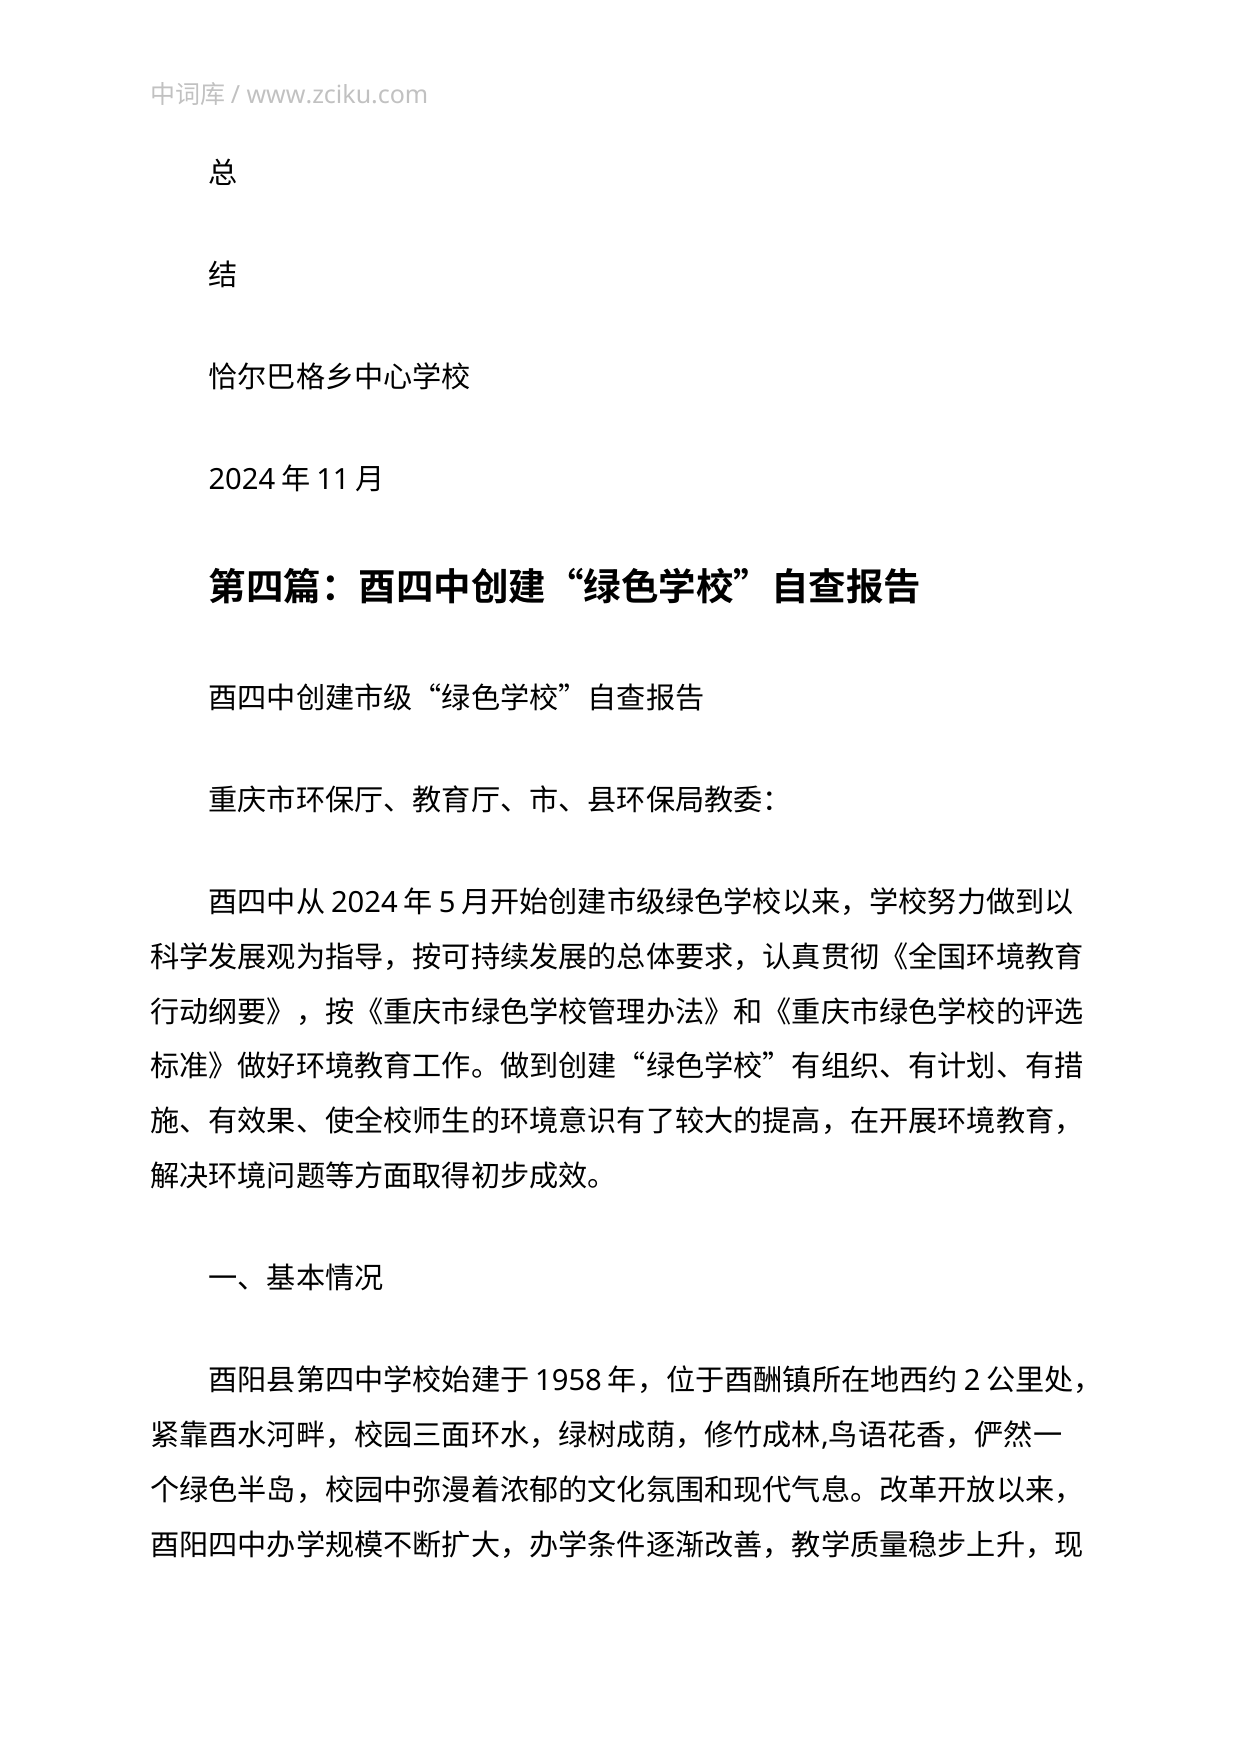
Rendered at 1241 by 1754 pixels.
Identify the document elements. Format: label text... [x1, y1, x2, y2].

text 恰尔巴格乡中心学校 [150, 353, 1090, 396]
text 第四篇：酉四中创建“绿色学校”自查报告 [150, 557, 1090, 612]
text 2024年11月 [150, 455, 1090, 498]
text 结 [150, 252, 1090, 294]
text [150, 1356, 1090, 1563]
text 总 [150, 150, 1090, 192]
text 酉四中从2024年5月开始创建市级绿色学校以来，学校努力做到以科学发展观为指导，按可持续发展的总体要求，认真贯彻《全国环境教育行动纲要》，按《重庆市绿色学校管理办法》和《重庆市绿色学校的评选标准》做好环境教育工作。做到创建“绿色学校”有组织、有计划、有措施、有效果、使全校师生的环境意识有了较大的提高，在开展环境教育，解决环境问题等方面取得初步成效。 [150, 878, 1090, 1195]
text 重庆市环保厅、教育厅、市、县环保局教委： [150, 776, 1090, 819]
text 一、基本情况 [150, 1254, 1090, 1297]
text 酉四中创建市级“绿色学校”自查报告 [150, 675, 1090, 717]
